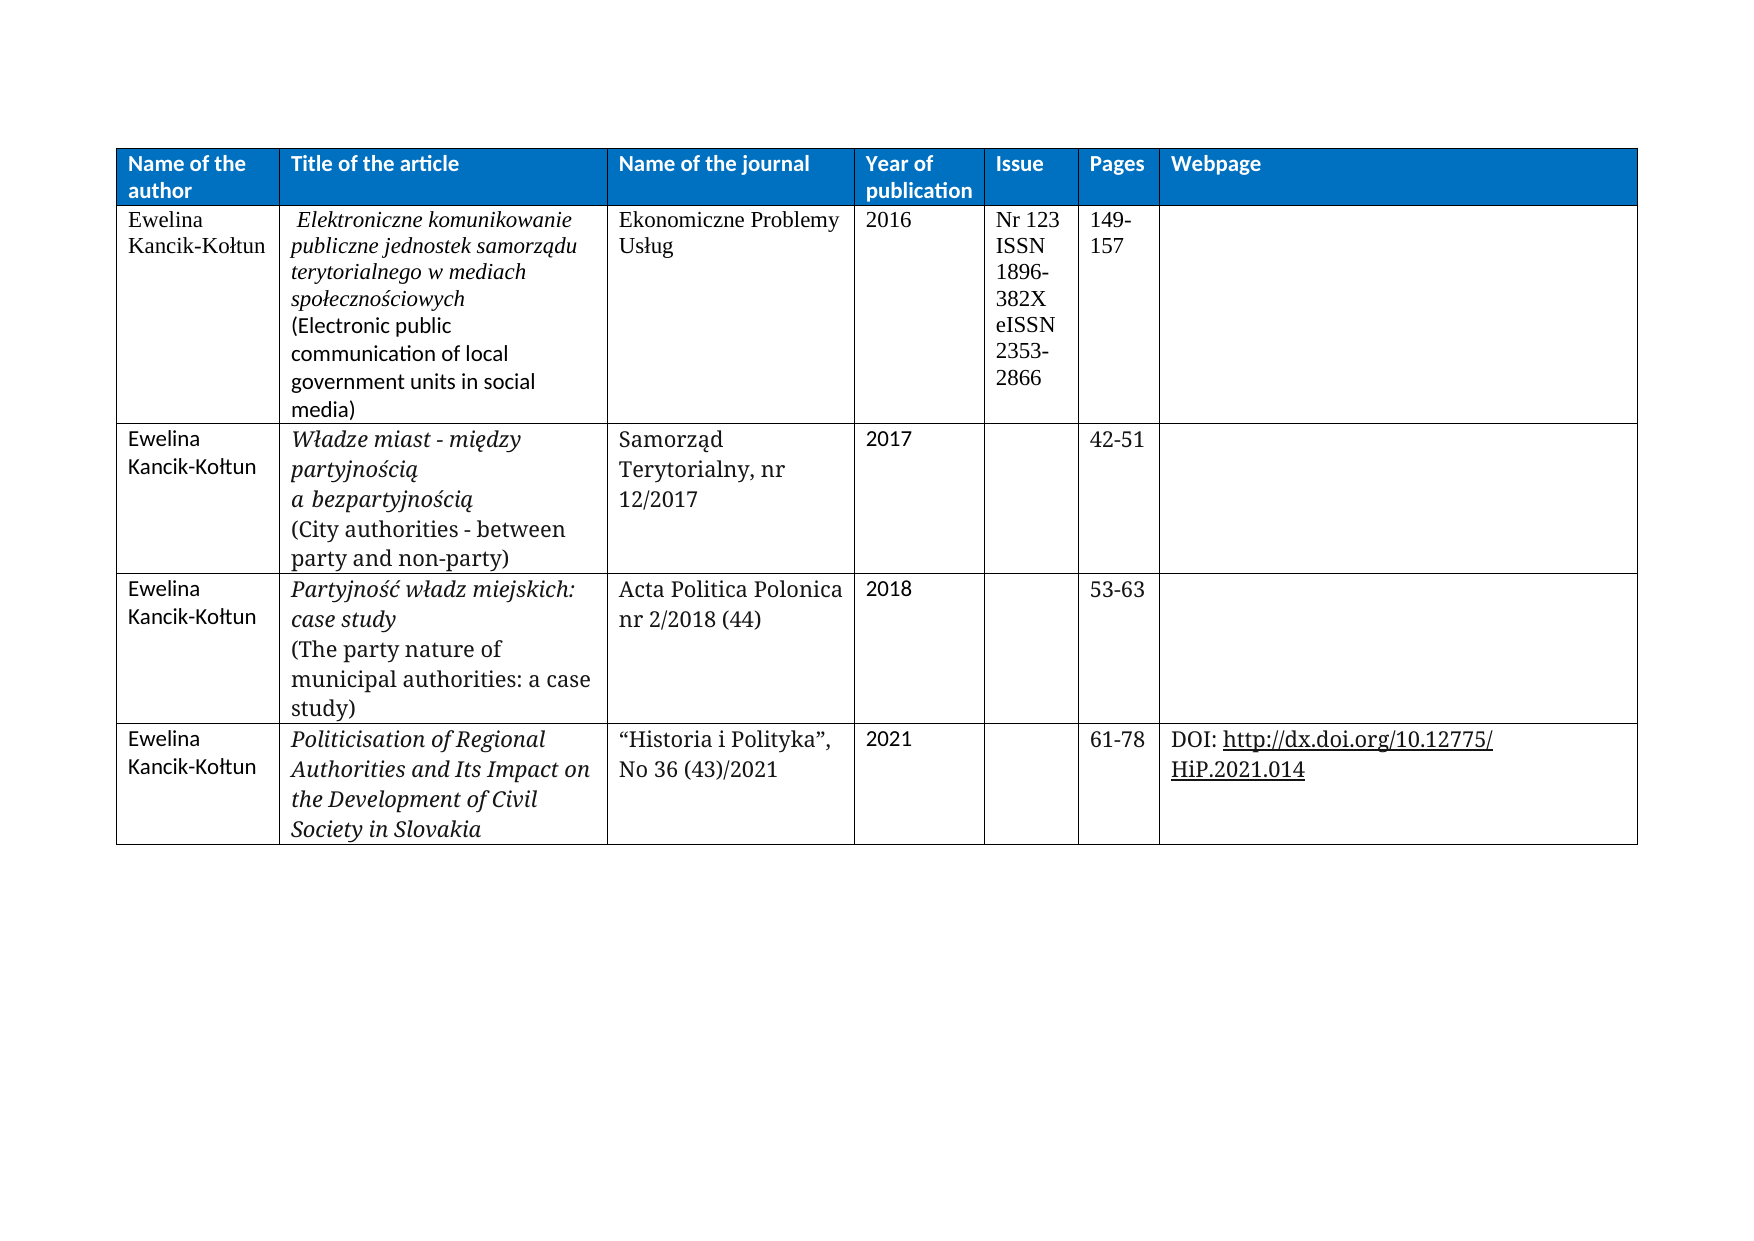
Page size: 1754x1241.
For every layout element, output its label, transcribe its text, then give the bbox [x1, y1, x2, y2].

table_cell [985, 574, 1078, 723]
table_header Name of the journal [608, 149, 854, 205]
table_cell 149-157 [1079, 206, 1159, 423]
table_cell 42-51 [1079, 424, 1159, 573]
table_header Year of publication [855, 149, 984, 205]
table_cell [985, 724, 1078, 843]
table_cell Samorząd Terytorialny, nr 12/2017 [608, 424, 854, 573]
table_cell 2018 [855, 574, 984, 723]
table_cell [1160, 574, 1637, 723]
table_cell “Historia i Polityka”, No 36 (43)/2021 [608, 724, 854, 843]
table_cell 61-78 [1079, 724, 1159, 843]
table_cell Ewelina Kancik-Kołtun [117, 424, 279, 573]
table_header Pages [1079, 149, 1159, 205]
table_cell Ewelina Kancik-Kołtun [117, 574, 279, 723]
table_header Title of the article [280, 149, 607, 205]
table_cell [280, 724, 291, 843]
table_cell DOI: http://dx.doi.org/10.12775/HiP.2021.014 [1160, 724, 1637, 843]
table_cell 2017 [855, 424, 984, 573]
table_cell [1160, 206, 1637, 423]
table_cell Ewelina Kancik-Kołtun [117, 206, 279, 423]
table_cell 2021 [855, 724, 984, 843]
table_cell Ewelina Kancik-Kołtun [117, 724, 279, 843]
table_cell Acta Politica Polonica nr 2/2018 (44) [608, 574, 854, 723]
table_header Webpage3 [1160, 149, 1637, 205]
table_cell [985, 424, 1078, 573]
table_cell Władze miast - między partyjnością a bezpartyjnością (City authorities - between party and non-party) [280, 424, 607, 573]
table_cell [1160, 424, 1637, 573]
table_cell Partyjność władz miejskich: case study (The party nature of municipal authorities: a case study) [280, 574, 607, 723]
table_cell Nr 123 ISSN 1896-382X eISSN 2353-2866 [985, 206, 1078, 423]
table_cell 2016 [855, 206, 984, 423]
table_cell Politicisation of Regional Authorities and Its Impact on the Development of Civil Society in Slovakia [481, 724, 607, 843]
table_header Name of the author [117, 149, 279, 205]
table_header Issue [985, 149, 1078, 205]
table_cell Elektroniczne komunikowanie publiczne jednostek samorządu terytorialnego w mediach społecznościowych (Electronic public communication of local government units in social media) [280, 206, 607, 423]
table_cell 53-63 [1079, 574, 1159, 723]
table_cell Ekonomiczne Problemy Usług [608, 206, 854, 423]
